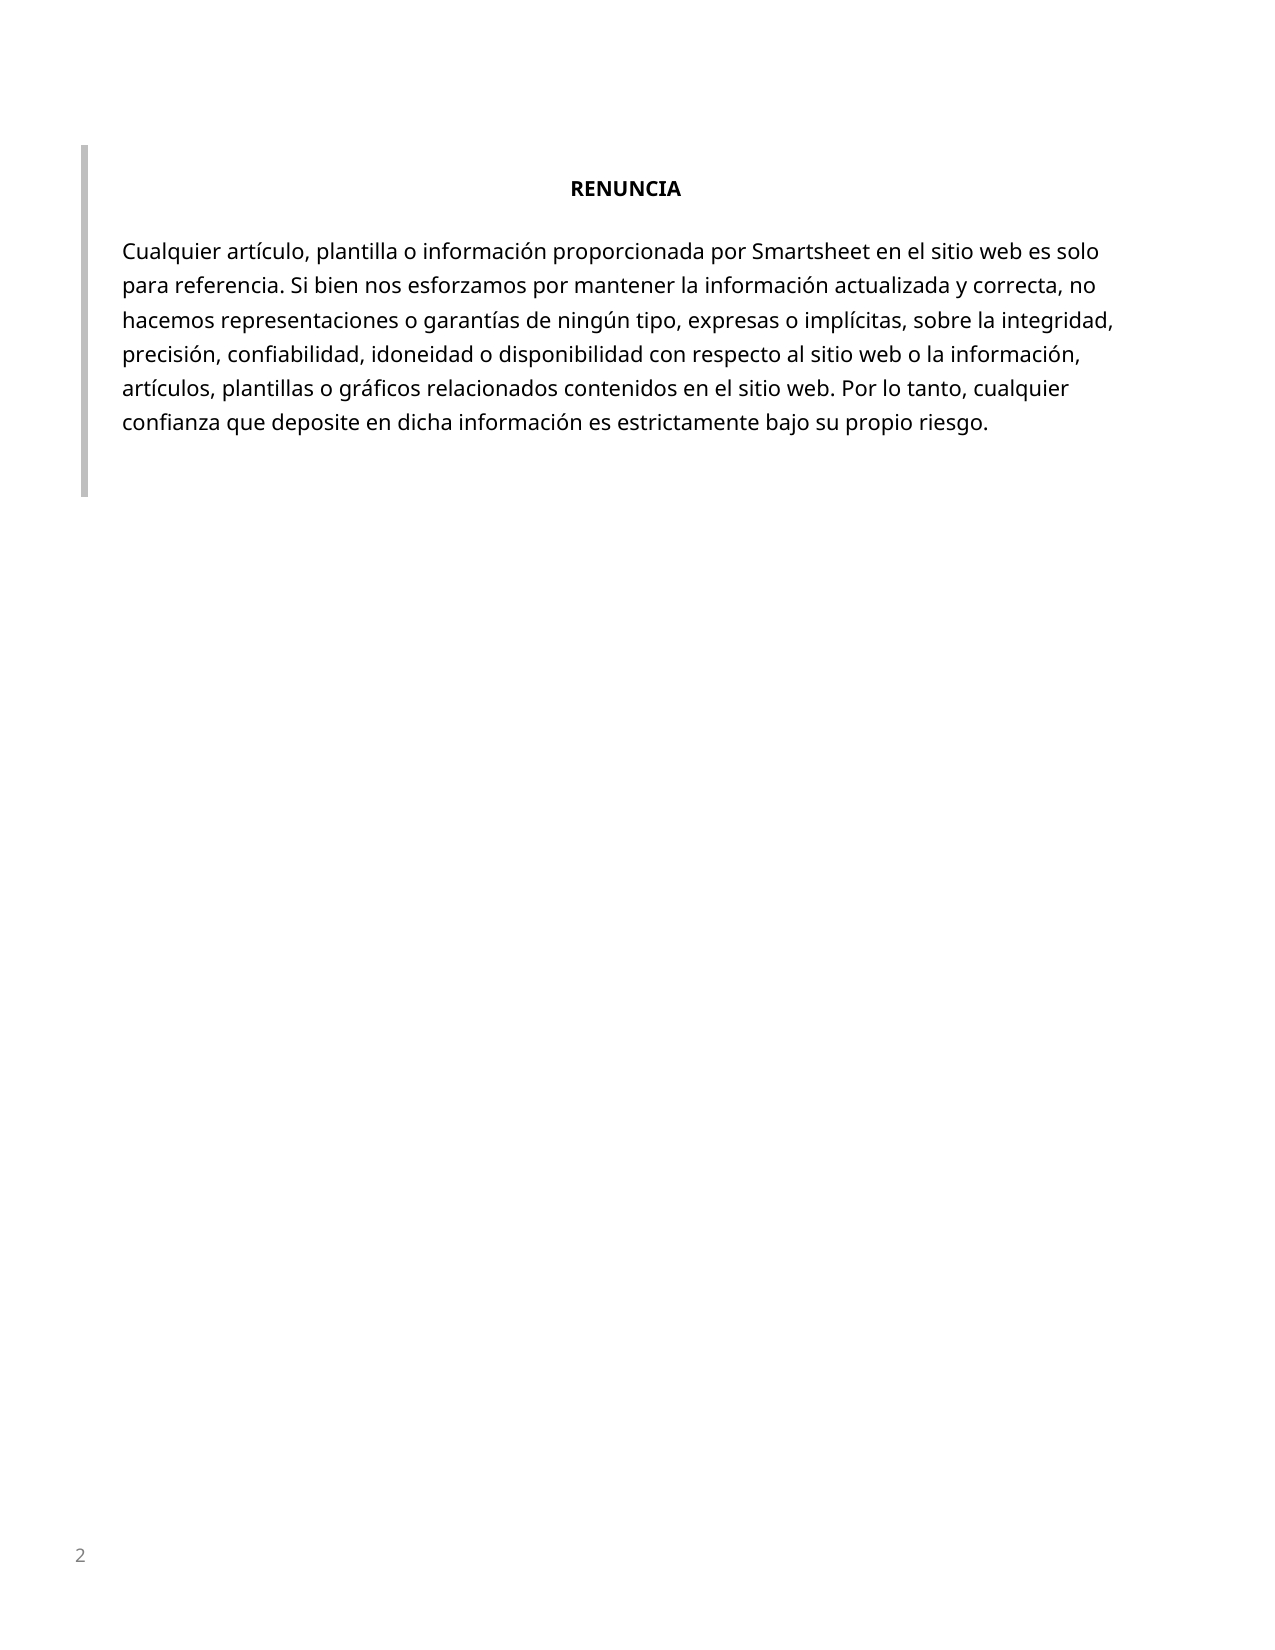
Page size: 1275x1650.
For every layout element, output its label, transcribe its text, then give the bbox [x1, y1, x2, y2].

table_header RENUNCIA Cualquier artículo, plantilla o información proporcionada por Smartsheet en el sitio web es solo para referencia. Si bien nos esforzamos por mantener la información actualizada y correcta, no hacemos representaciones o garantías de ningún tipo, expresas o implícitas, sobre la integridad, precisión, confiabilidad, idoneidad o disponibilidad con respecto al sitio web o la información, artículos, plantillas o gráficos relacionados contenidos en el sitio web. Por lo tanto, cualquier confianza que deposite en dicha información es estrictamente bajo su propio riesgo. [88, 145, 1141, 497]
